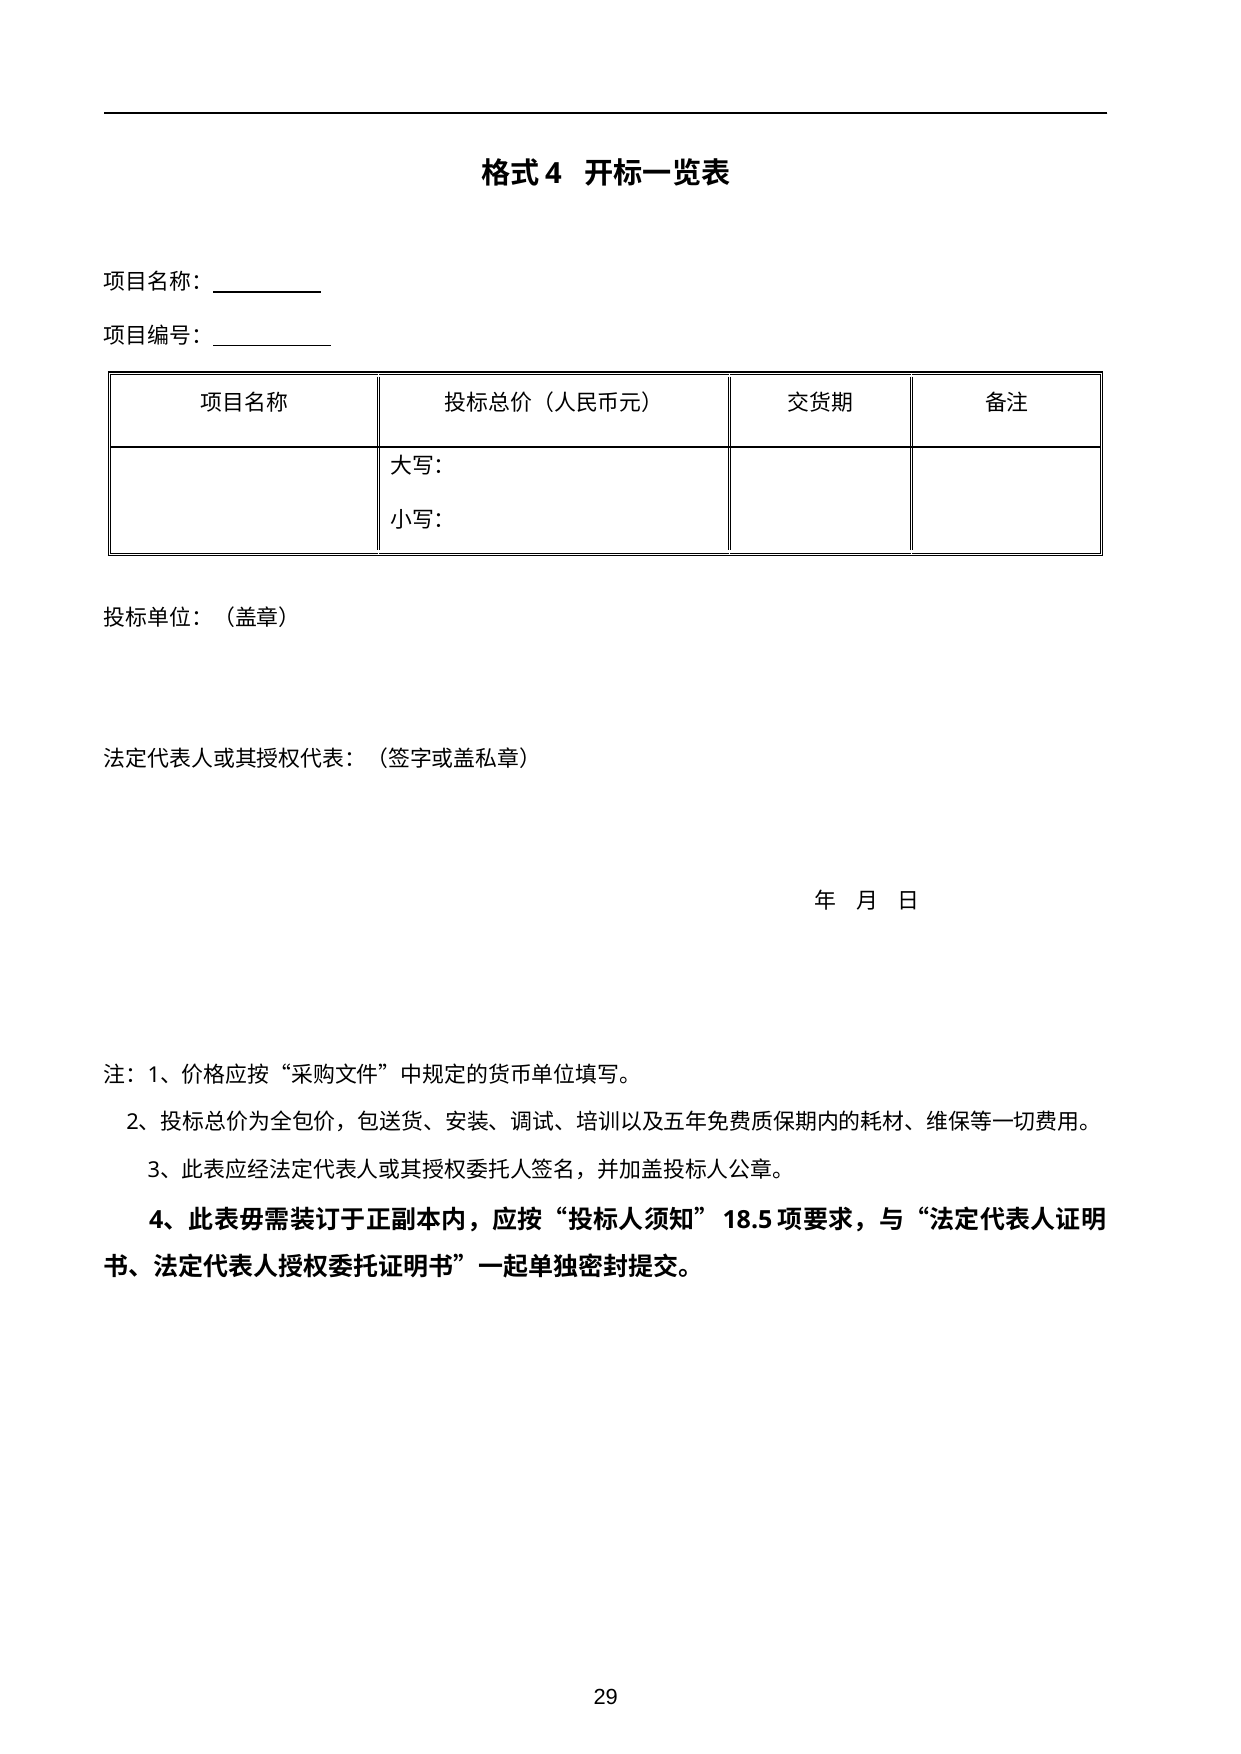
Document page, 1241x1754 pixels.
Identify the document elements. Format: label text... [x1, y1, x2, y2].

text 4、此表毋需装订于正副本内，应按“投标人须知”18.5项要求，与“法定代表人证明书、法定代表人授权委托证明书”一起单独密封提交。 [103, 1199, 1107, 1282]
table_header 交货期 [729, 373, 912, 446]
text 年 月 日 [103, 883, 1107, 915]
text 投标单位：（盖章） [103, 599, 1107, 631]
text 格式4 开标一览表 [103, 150, 1107, 192]
table_header 备注 [912, 375, 1100, 446]
table_header 项目名称 [111, 373, 379, 446]
table_cell 大写： 小写： [379, 448, 729, 552]
text 项目名称： [103, 264, 1107, 296]
text 2、投标总价为全包价，包送货、安装、调试、培训以及五年免费质保期内的耗材、维保等一切费用。 [103, 1104, 1107, 1136]
text 法定代表人或其授权代表：（签字或盖私章） [103, 741, 1107, 773]
table_cell [111, 448, 379, 552]
text 注：1、价格应按“采购文件”中规定的货币单位填写。 [103, 1057, 1107, 1088]
text 项目编号： [103, 318, 1107, 349]
table_header 投标总价（人民币元） [379, 375, 729, 446]
text 3、此表应经法定代表人或其授权委托人签名，并加盖投标人公章。 [147, 1152, 1107, 1183]
table_cell [912, 448, 1100, 552]
table_cell [729, 448, 912, 552]
